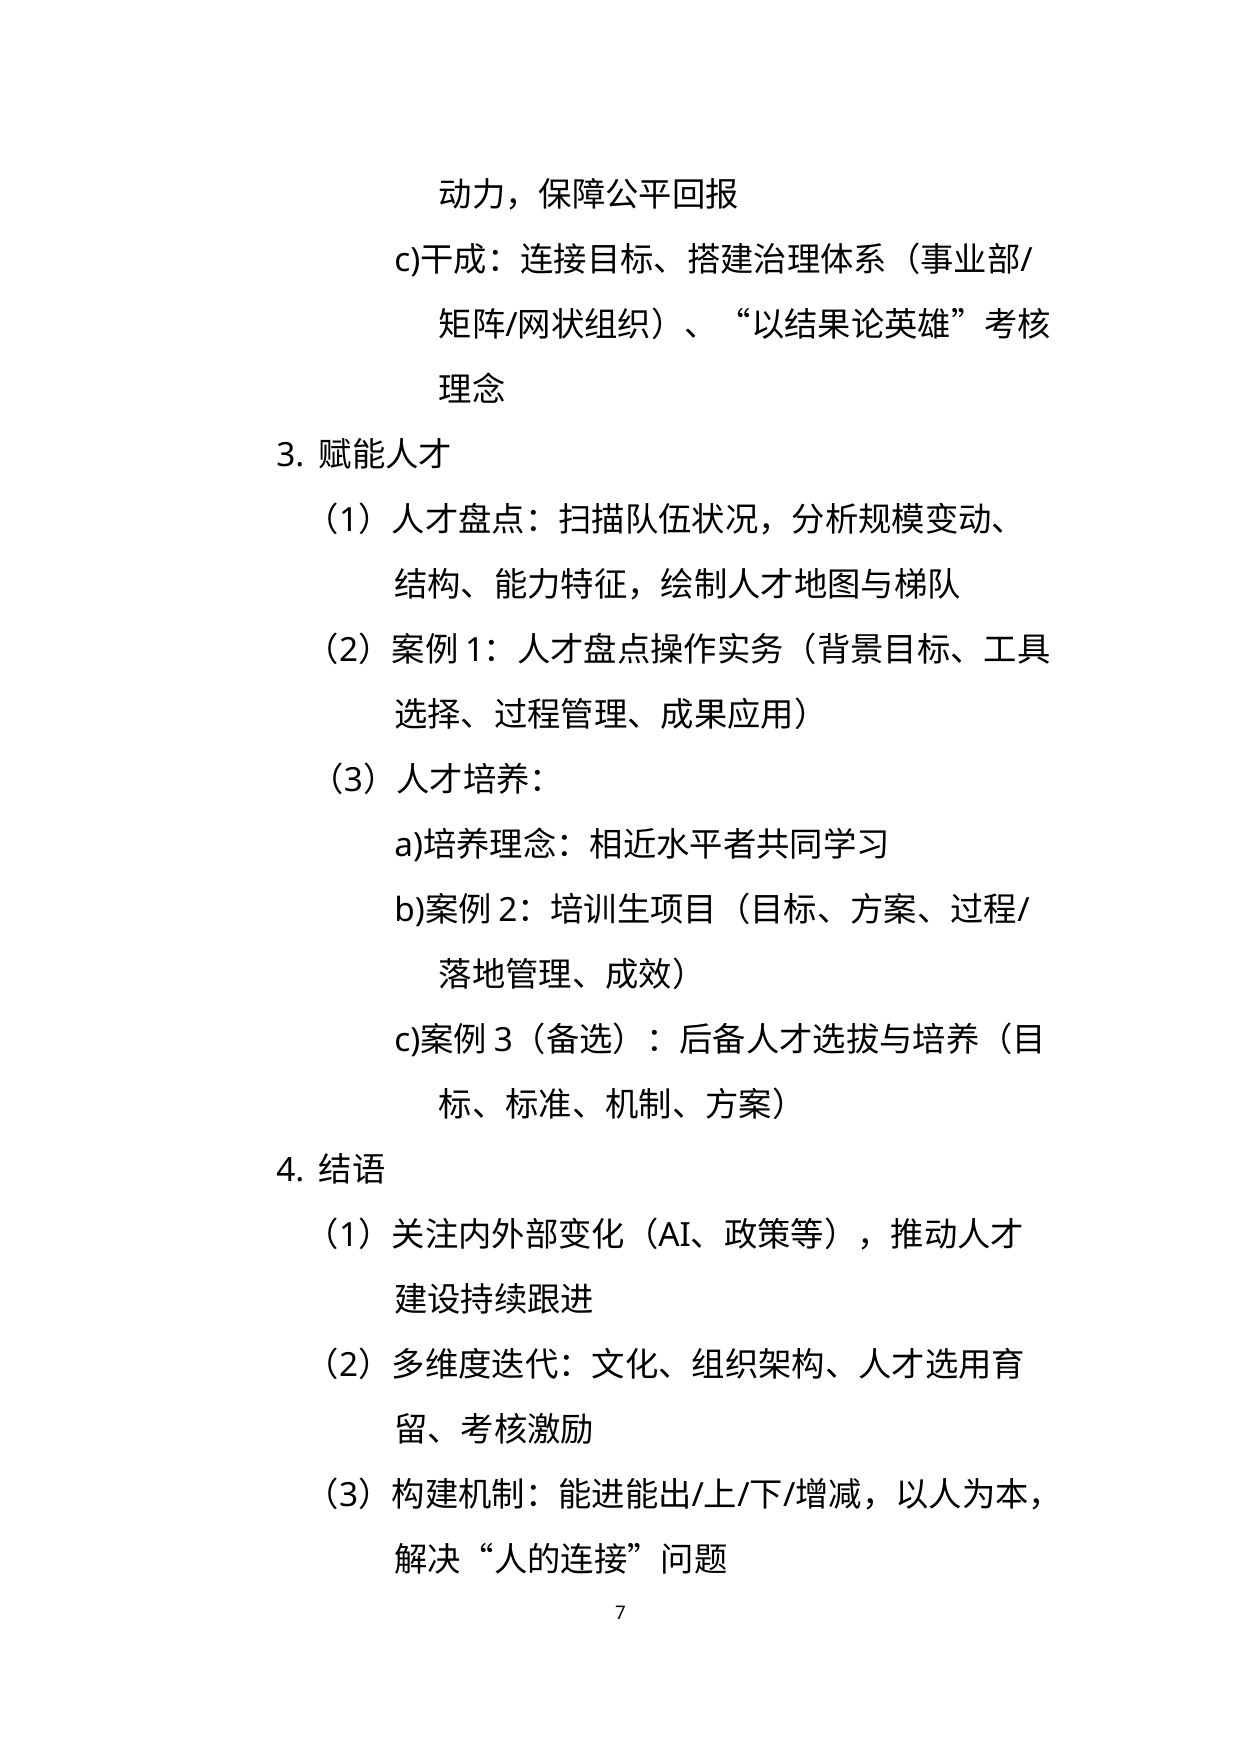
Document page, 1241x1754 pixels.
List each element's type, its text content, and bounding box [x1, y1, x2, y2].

list （3）构建机制：能进能出/上/下/增减，以人为本，解决“人的连接”问题 [306, 1460, 1053, 1590]
list （1）人才盘点：扫描队伍状况，分析规模变动、结构、能力特征，绘制人才地图与梯队 [306, 485, 1053, 615]
text c)案例3（备选）：后备人才选拔与培养（目标、标准、机制、方案） [394, 1005, 1053, 1135]
text b)案例2：培训生项目（目标、方案、过程/落地管理、成效） [394, 875, 1053, 1005]
list 结语 [276, 1135, 1053, 1200]
list （2）多维度迭代：文化、组织架构、人才选用育留、考核激励 [306, 1330, 1053, 1460]
text c)干成：连接目标、搭建治理体系（事业部/矩阵/网状组织）、“以结果论英雄”考核理念 [394, 225, 1053, 420]
list （1）关注内外部变化（AI、政策等），推动人才建设持续跟进 [306, 1200, 1053, 1330]
list （3）人才培养： [277, 745, 1053, 810]
text a)培养理念：相近水平者共同学习 [394, 810, 1053, 875]
list 赋能人才 [276, 420, 1053, 485]
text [394, 160, 1053, 225]
list （2）案例1：人才盘点操作实务（背景目标、工具选择、过程管理、成果应用） [306, 615, 1053, 745]
